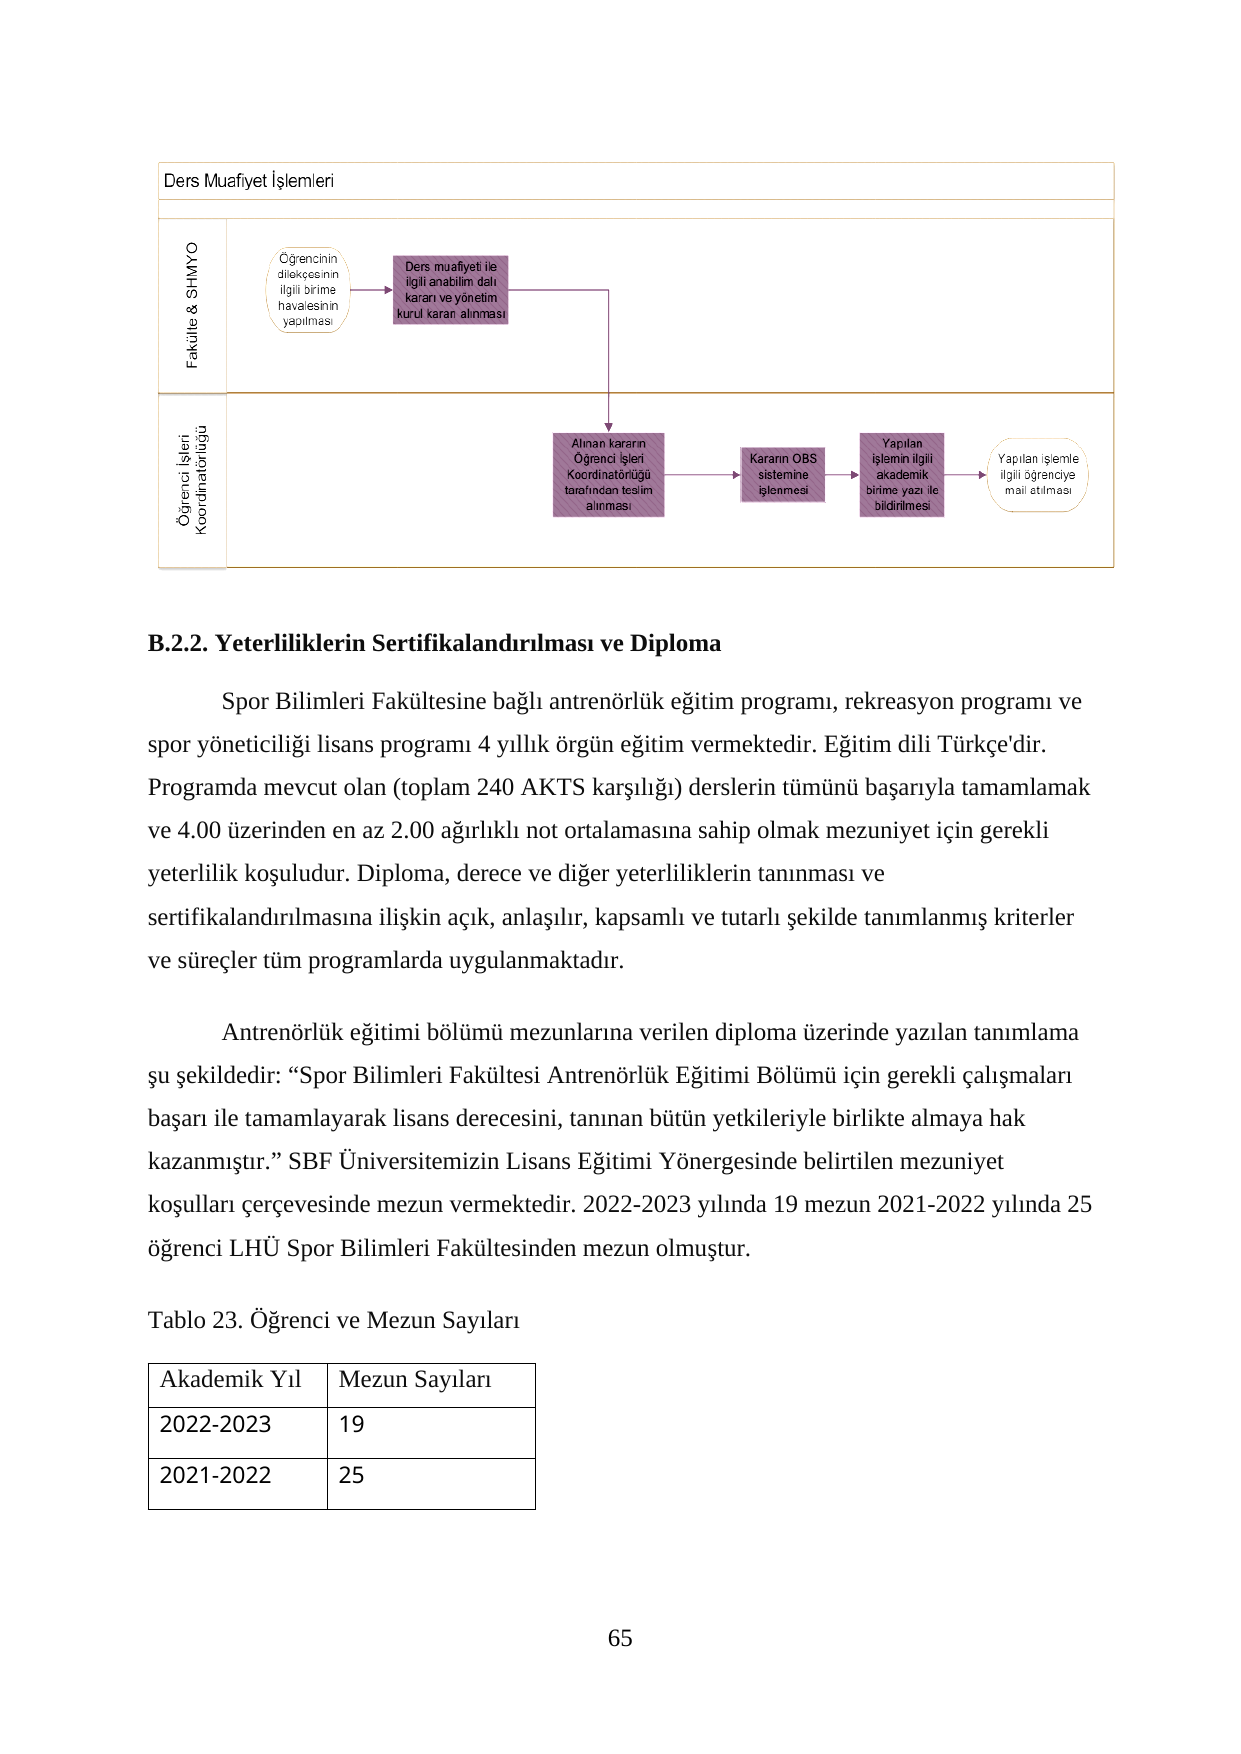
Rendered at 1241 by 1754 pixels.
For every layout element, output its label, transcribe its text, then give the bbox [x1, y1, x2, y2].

text Spor Bilimleri Fakültesine bağlı antrenörlük eğitim programı, rekreasyon programı ve spor yöneticiliği lisans programı 4 yıllık örgün eğitim vermektedir. Eğitim dili Türkçe'dir. Programda mevcut olan (toplam 240 AKTS karşılığı) derslerin tümünü başarıyla tamamlamak ve 4.00 üzerinden en az 2.00 ağırlıklı not ortalamasına sahip olmak mezuniyet için gerekli yeterlilik koşuludur. Diploma, derece ve diğer yeterliliklerin tanınması ve sertifikalandırılmasına ilişkin açık, anlaşılır, kapsamlı ve tutarlı şekilde tanımlanmış kriterler ve süreçler tüm programlarda uygulanmaktadır. [148, 686, 1093, 973]
text Tablo 23. Öğrenci ve Mezun Sayıları [148, 1305, 1093, 1334]
table_cell 2021-2022 [149, 1459, 327, 1509]
table_cell 19 [328, 1408, 535, 1458]
text Antrenörlük eğitimi bölümü mezunlarına verilen diploma üzerinde yazılan tanımlama şu şekildedir: “Spor Bilimleri Fakültesi Antrenörlük Eğitimi Bölümü için gerekli çalışmaları başarı ile tamamlayarak lisans derecesini, tanınan bütün yetkileriyle birlikte almaya hak kazanmıştır.” SBF Üniversitemizin Lisans Eğitimi Yönergesinde belirtilen mezuniyet koşulları çerçevesinde mezun vermektedir. 2022-2023 yılında 19 mezun 2021-2022 yılında 25 öğrenci LHÜ Spor Bilimleri Fakültesinden mezun olmuştur. [148, 1017, 1093, 1261]
subtitle B.2.2. Yeterliliklerin Sertifikalandırılması ve Diploma [148, 628, 1093, 657]
table_header Mezun Sayıları [328, 1364, 535, 1407]
table_header Akademik Yıl [149, 1364, 327, 1407]
table_cell 2022-2023 [149, 1408, 327, 1458]
table_cell 25 [328, 1459, 535, 1509]
